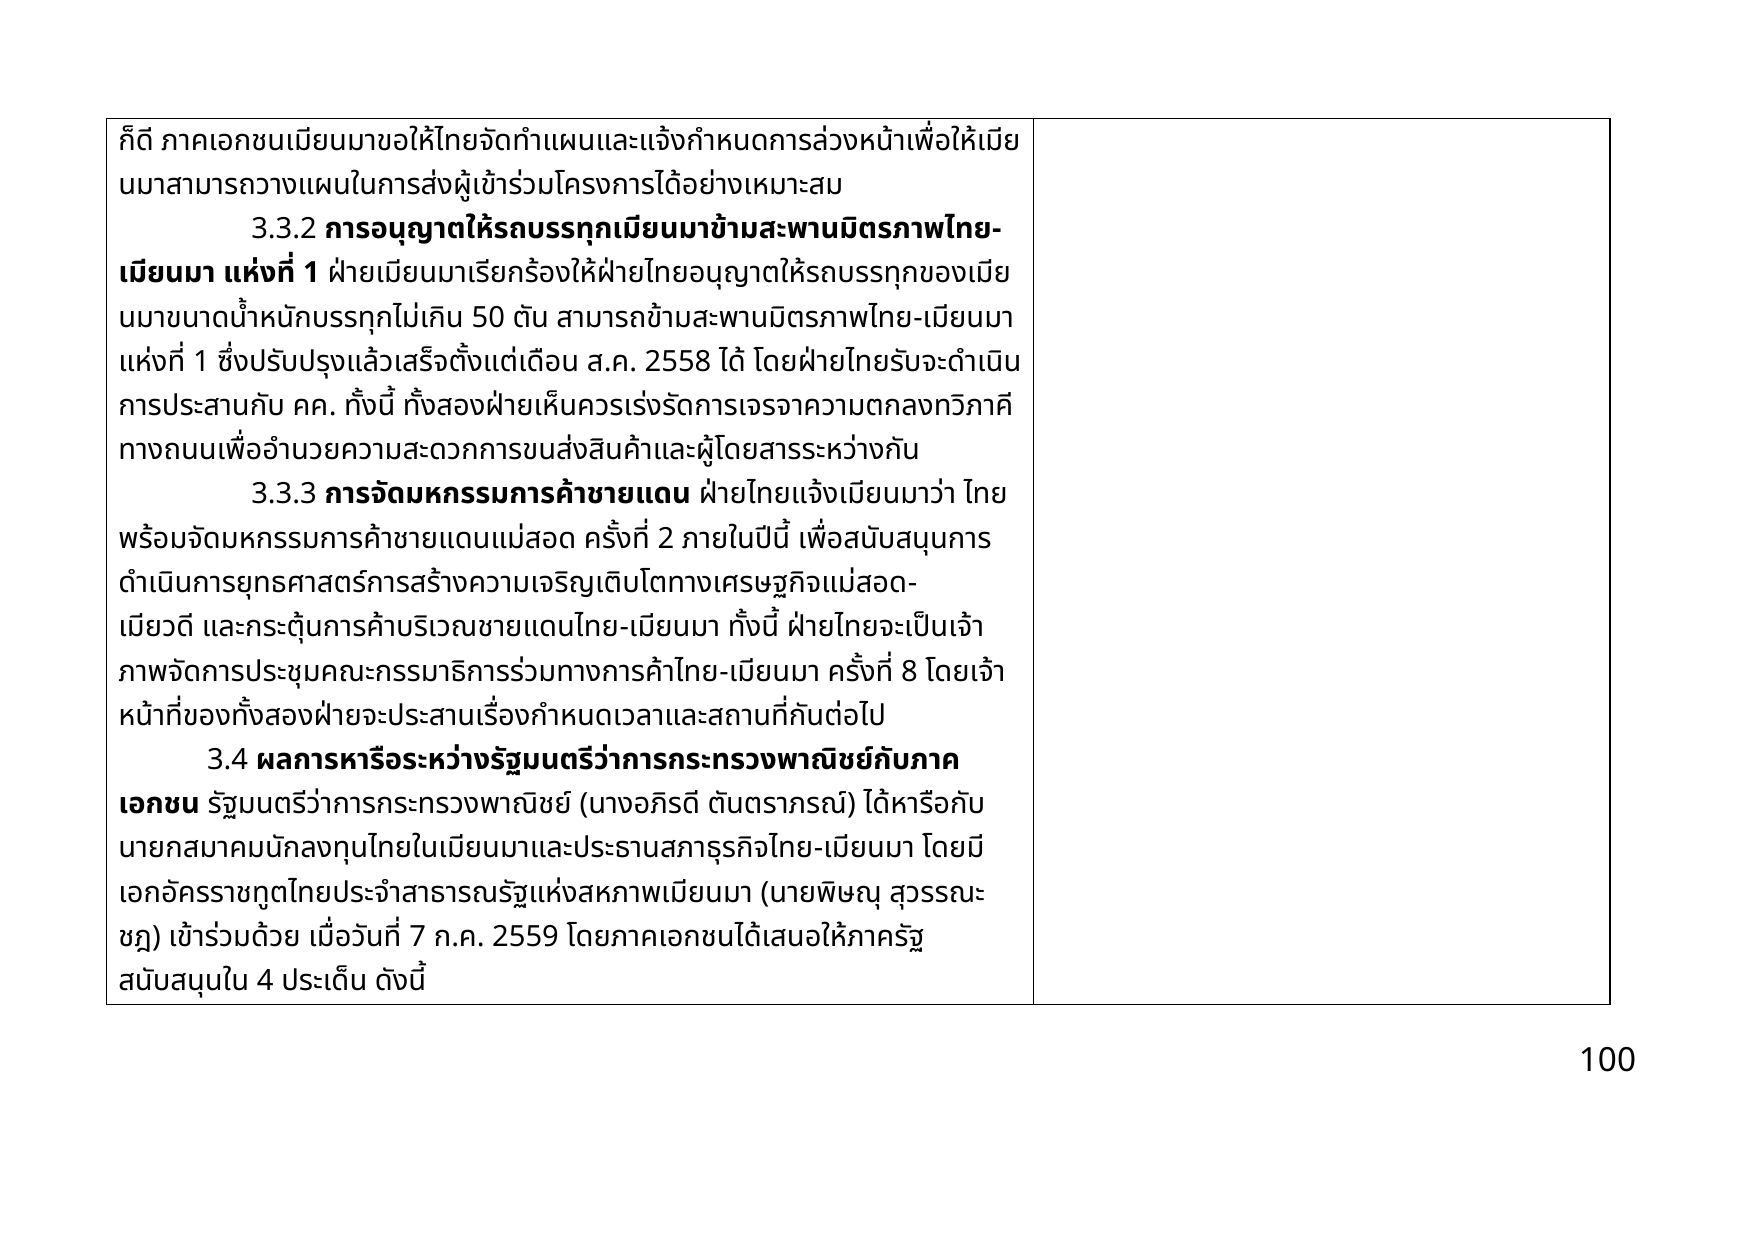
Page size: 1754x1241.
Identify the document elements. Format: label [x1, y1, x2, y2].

table_cell [107, 119, 1033, 1004]
table_cell [1034, 119, 1609, 1004]
